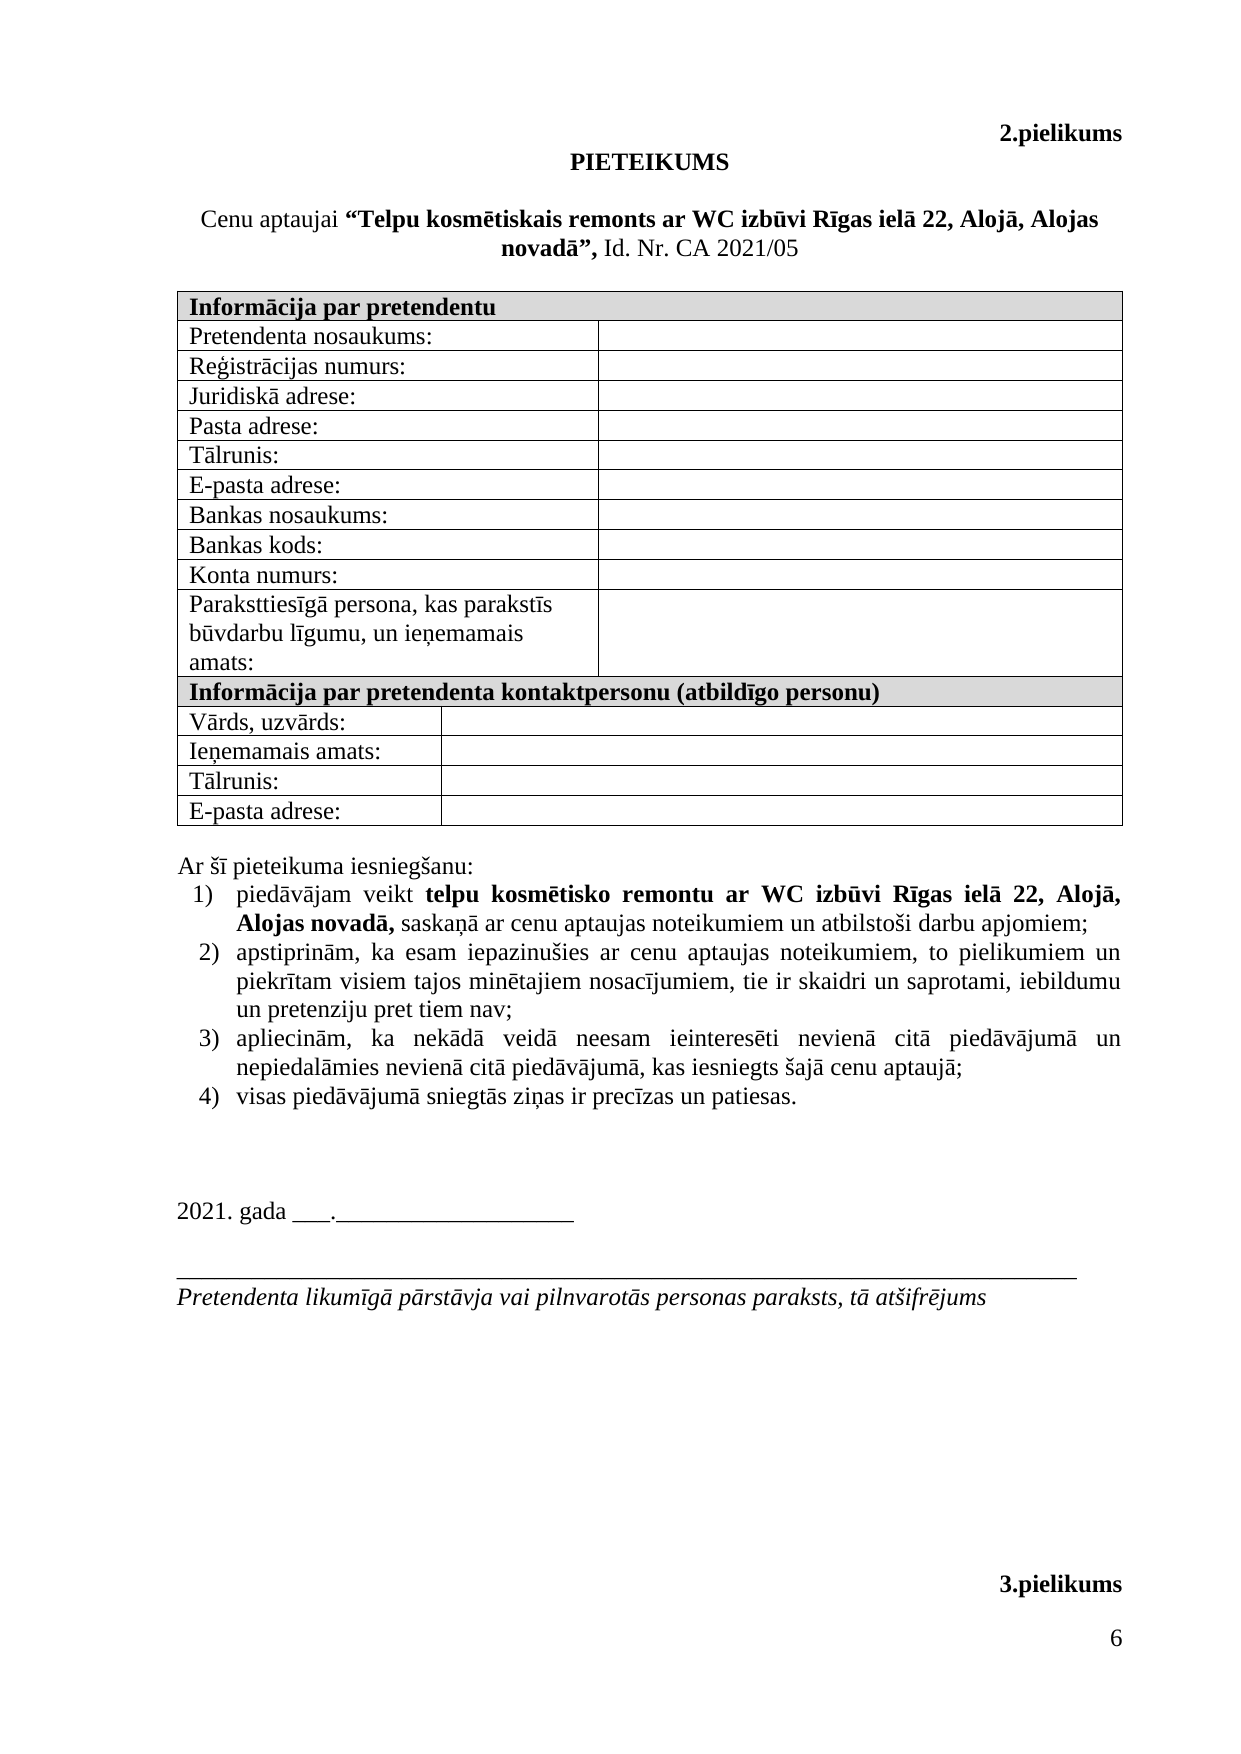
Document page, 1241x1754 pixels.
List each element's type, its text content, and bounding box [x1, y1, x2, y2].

table_cell [442, 707, 1122, 735]
table_cell [599, 411, 1122, 439]
text Pretendenta likumīgā pārstāvja vai pilnvarotās personas paraksts, tā atšifrējums [177, 1282, 1122, 1311]
table_cell [442, 766, 1122, 795]
table_cell Konta numurs: [178, 560, 598, 588]
text Cenu aptaujai “Telpu kosmētiskais remonts ar WC izbūvi Rīgas ielā 22, Alojā, Alojas novadā”, Id. Nr. CA 2021/05 [177, 204, 1122, 262]
text 2021. gada ___.___________________ [177, 1196, 1122, 1224]
table_cell Bankas kods: [178, 530, 598, 559]
list piedāvājam veikt telpu kosmētisko remontu ar WC izbūvi Rīgas ielā 22, Alojā, Alojas novadā, saskaņā ar cenu aptaujas noteikumiem un atbilstoši darbu apjomiem; [192, 879, 1122, 937]
table_cell [599, 381, 1122, 410]
table_cell [599, 321, 1122, 350]
table_cell E-pasta adrese: [178, 470, 598, 499]
table_cell [599, 441, 1122, 469]
table_cell Bankas nosaukums: [178, 500, 598, 529]
table_cell Paraksttiesīgā persona, kas parakstīs būvdarbu līgumu, un ieņemamais amats: [178, 590, 598, 676]
table_cell E-pasta adrese: [178, 796, 441, 825]
table_cell Informācija par pretendenta kontaktpersonu (atbildīgo personu) [178, 677, 1122, 706]
table_cell [599, 351, 1122, 380]
text 3.pielikums [177, 1569, 1122, 1598]
table_cell Tālrunis: [178, 441, 598, 469]
text ________________________________________________________________________ [177, 1253, 1122, 1282]
text PIETEIKUMs [177, 147, 1122, 176]
text Ar šī pieteikuma iesniegšanu: [177, 851, 1122, 879]
table_cell [599, 500, 1122, 529]
table_cell [442, 796, 1122, 825]
table_cell [599, 470, 1122, 499]
table_cell [442, 736, 1122, 765]
table_cell Pasta adrese: [178, 411, 598, 439]
list apliecinām, ka nekādā veidā neesam ieinteresēti nevienā citā piedāvājumā un nepiedalāmies nevienā citā piedāvājumā, kas iesniegts šajā cenu aptaujā; [199, 1023, 1122, 1081]
table_cell Tālrunis: [178, 766, 441, 795]
table_cell Pretendenta nosaukums: [178, 321, 598, 350]
table_cell Ieņemamais amats: [178, 736, 441, 765]
table_header Informācija par pretendentu [178, 292, 1122, 320]
table_cell [599, 590, 1122, 676]
text 2.pielikums [177, 118, 1122, 147]
table_cell [599, 530, 1122, 559]
list apstiprinām, ka esam iepazinušies ar cenu aptaujas noteikumiem, to pielikumiem un piekrītam visiem tajos minētajiem nosacījumiem, tie ir skaidri un saprotami, iebildumu un pretenziju pret tiem nav; [199, 937, 1122, 1023]
table_cell [599, 560, 1122, 588]
table_cell Reģistrācijas numurs: [178, 351, 598, 380]
table_cell Vārds, uzvārds: [178, 707, 441, 735]
table_cell Juridiskā adrese: [178, 381, 598, 410]
list visas piedāvājumā sniegtās ziņas ir precīzas un patiesas. [199, 1081, 1122, 1109]
